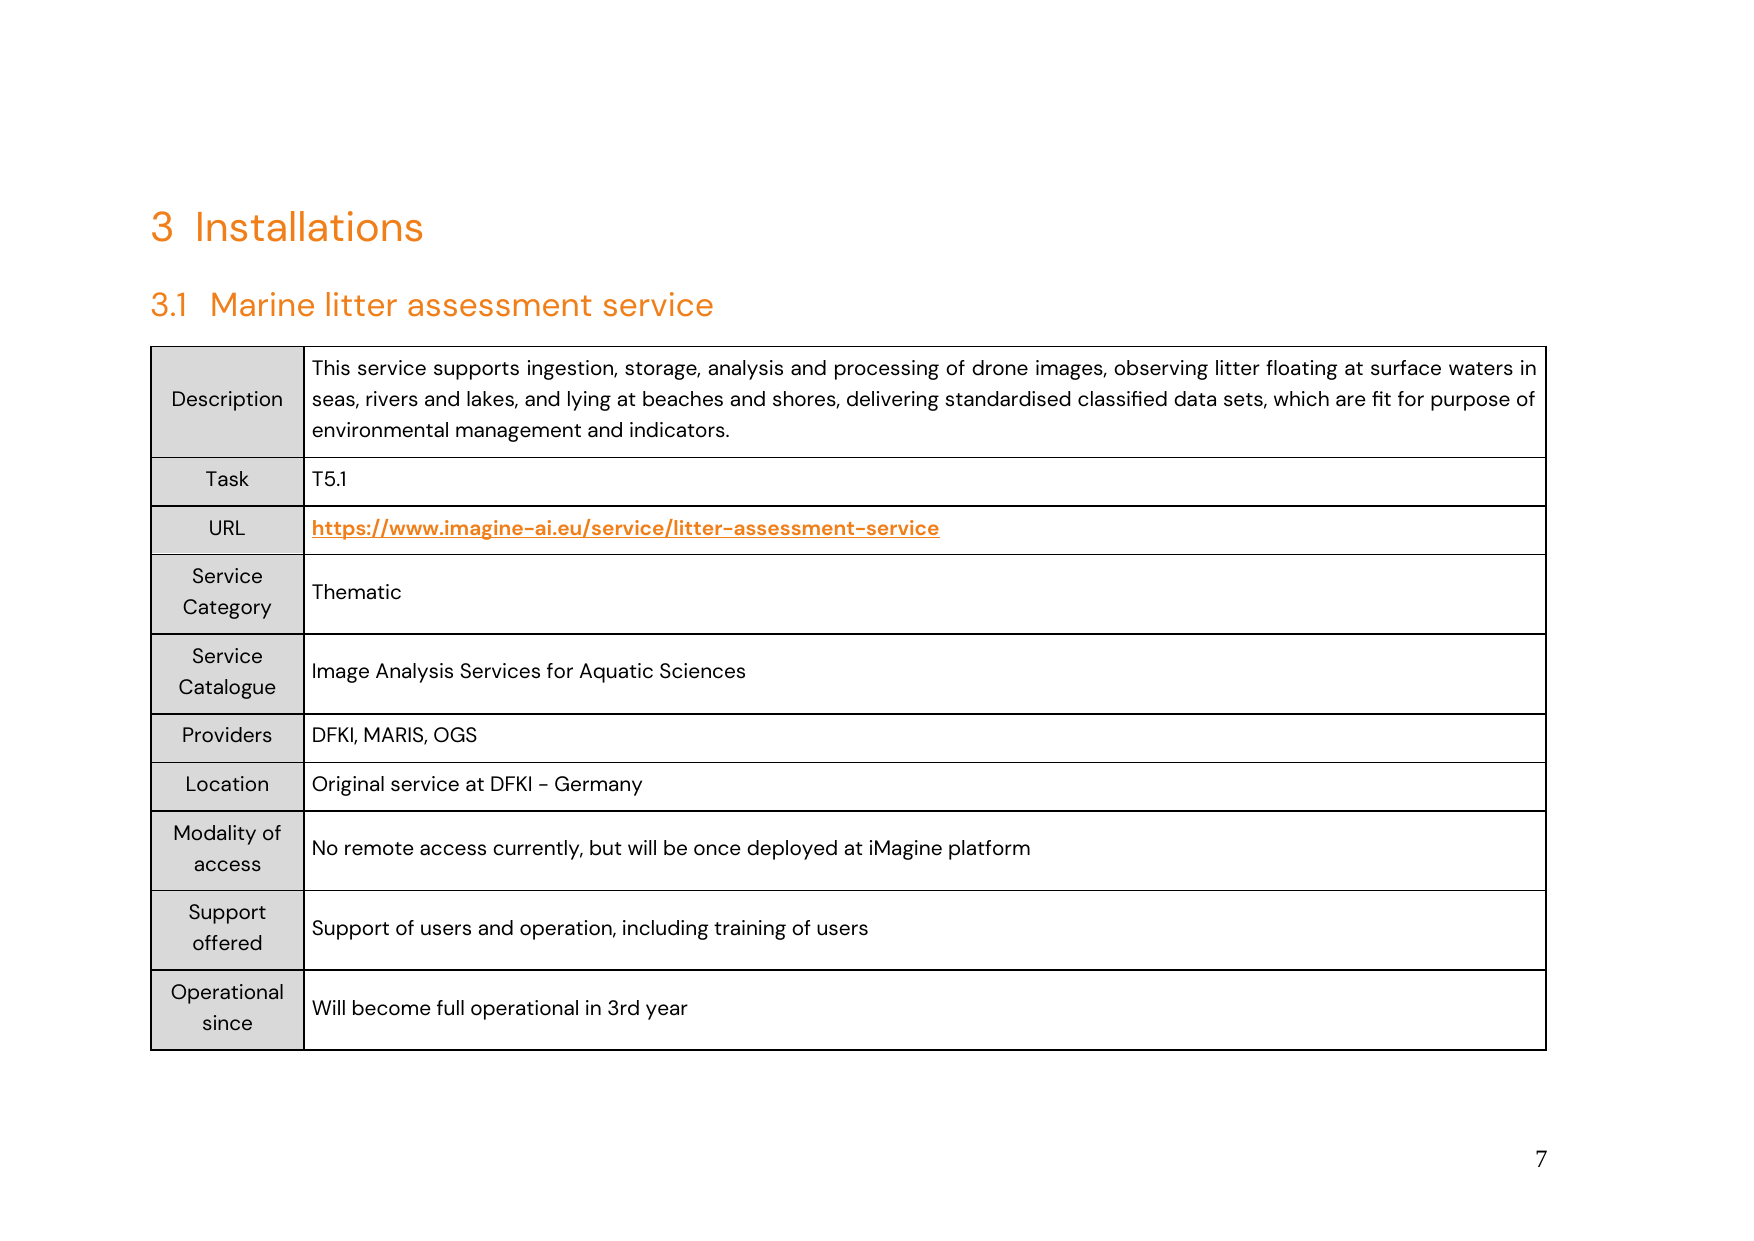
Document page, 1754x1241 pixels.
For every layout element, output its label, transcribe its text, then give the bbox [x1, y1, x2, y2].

table_cell Original service at DFKI - Germany [305, 763, 1545, 810]
table_cell DFKI, MARIS, OGS [305, 715, 1545, 761]
table_cell Will become full operational in 3rd year [305, 971, 1545, 1049]
table_cell Support of users and operation, including training of users [305, 891, 1545, 969]
table_header This service supports ingestion, storage, analysis and processing of drone images, observing litter floating at surface waters in seas, rivers and lakes, and lying at beaches and shores, delivering standardised classified data sets, which are fit for purpose of environmental management and indicators. [305, 347, 1545, 456]
table_cell Service Catalogue [152, 635, 303, 713]
table_cell https://www.imagine-ai.eu/service/litter-assessment-service [305, 507, 1545, 553]
table_cell Support offered [152, 891, 303, 969]
table_cell T5.1 [305, 458, 1545, 505]
table_header Description [152, 347, 303, 456]
table_cell Service Category [152, 555, 303, 633]
table_cell Modality of access [152, 812, 303, 890]
subtitle Marine litter assessment service [150, 283, 1547, 327]
table_cell Providers [152, 715, 303, 761]
table_cell Image Analysis Services for Aquatic Sciences [305, 635, 1545, 713]
table_cell No remote access currently, but will be once deployed at iMagine platform [305, 812, 1545, 890]
subtitle Installations [150, 200, 1547, 254]
table_cell Location [152, 763, 303, 810]
table_cell Task [152, 458, 303, 505]
table_cell Operational since [152, 971, 303, 1049]
table_cell Thematic [305, 555, 1545, 633]
table_cell URL [152, 507, 303, 553]
